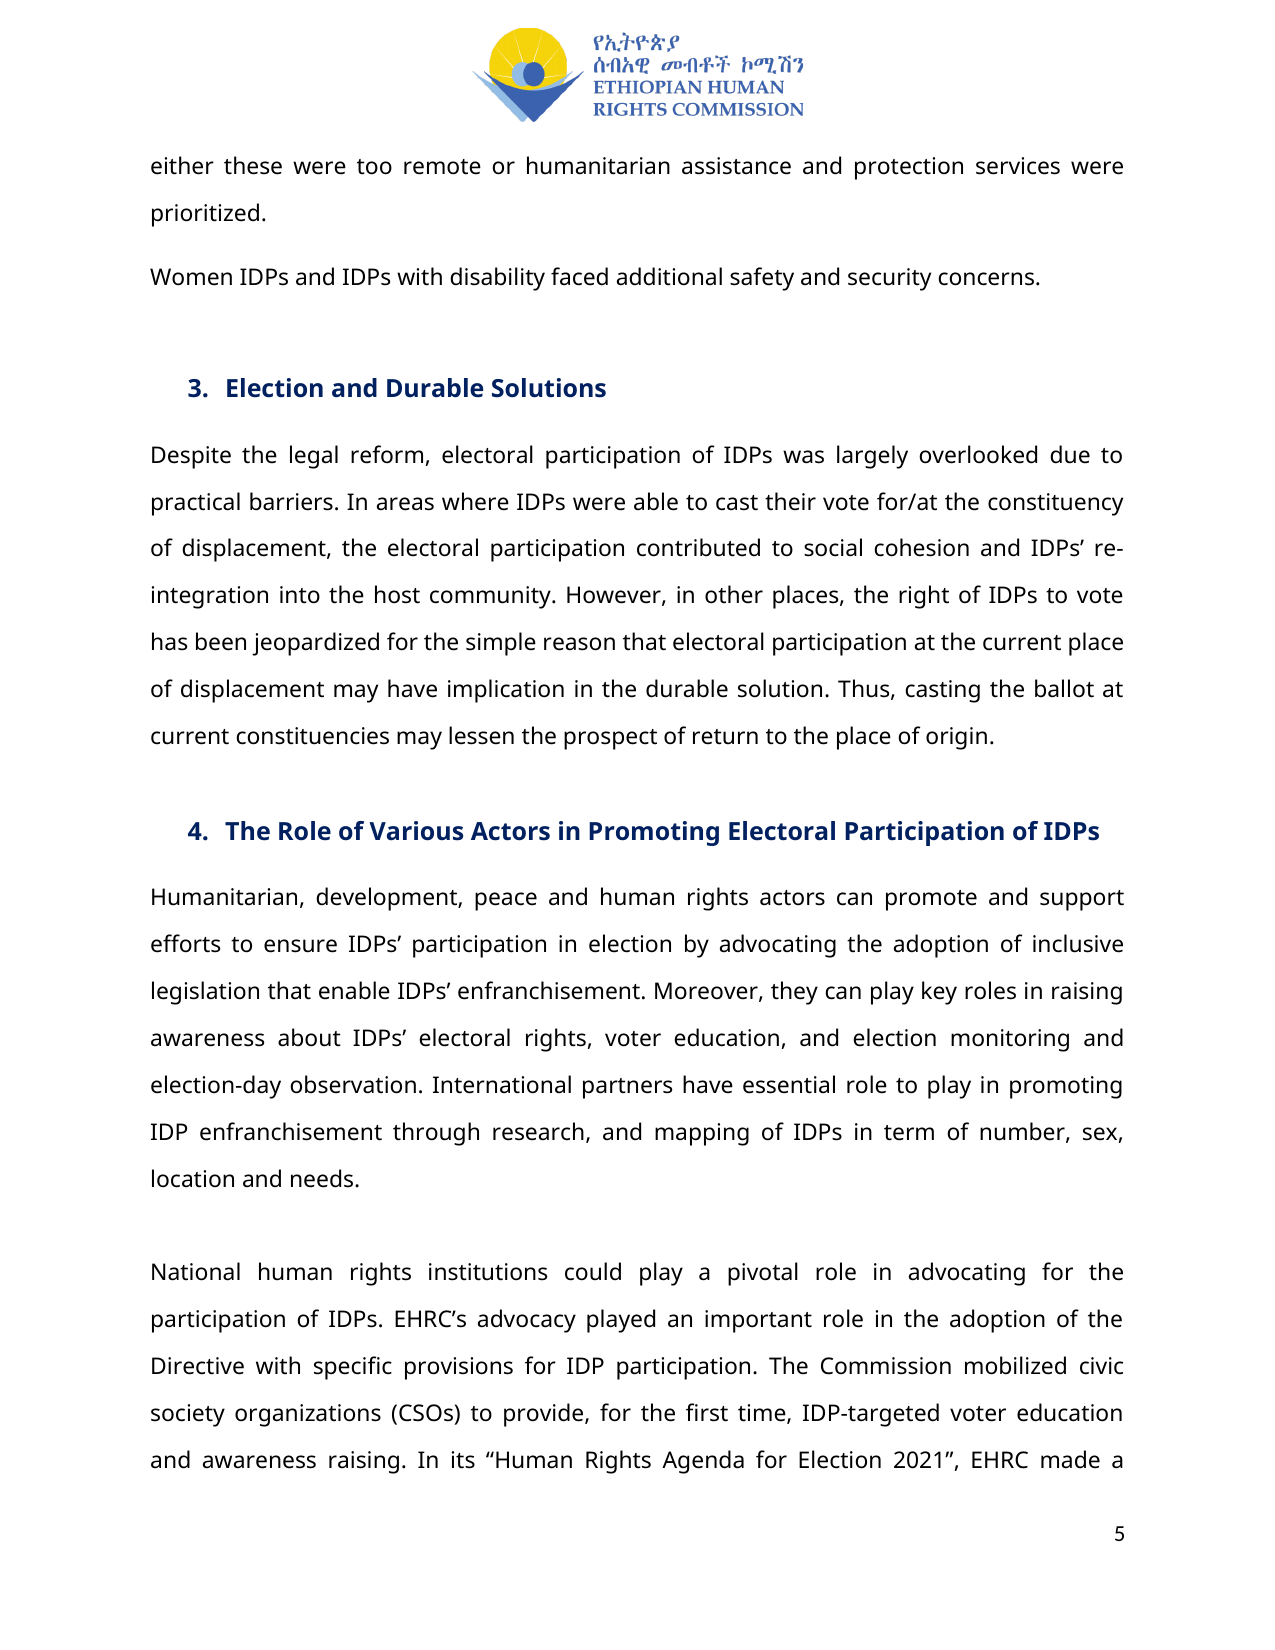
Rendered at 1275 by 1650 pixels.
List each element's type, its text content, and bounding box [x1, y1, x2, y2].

picture [472, 28, 804, 122]
text Humanitarian, development, peace and human rights actors can promote and support efforts to ensure IDPs’ participation in election by advocating the adoption of inclusive legislation that enable IDPs’ enfranchisement. Moreover, they can play key roles in raising awareness about IDPs’ electoral rights, voter education, and election monitoring and election-day observation. International partners have essential role to play in promoting IDP enfranchisement through research, and mapping of IDPs in term of number, sex, location and needs. [150, 881, 1125, 1194]
list Election and Durable Solutions [187, 371, 1125, 405]
text Women IDPs and IDPs with disability faced additional safety and security concerns. [150, 260, 1125, 292]
text Despite the legal reform, electoral participation of IDPs was largely overlooked due to practical barriers. In areas where IDPs were able to cast their vote for/at the constituency of displacement, the electoral participation contributed to social cohesion and IDPs’ re-integration into the host community. However, in other places, the right of IDPs to vote has been jeopardized for the simple reason that electoral participation at the current place of displacement may have implication in the durable solution. Thus, casting the ballot at current constituencies may lessen the prospect of return to the place of origin. [150, 438, 1125, 751]
list The Role of Various Actors in Promoting Electoral Participation of IDPs [187, 813, 1125, 848]
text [150, 1256, 1125, 1475]
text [150, 150, 1125, 228]
